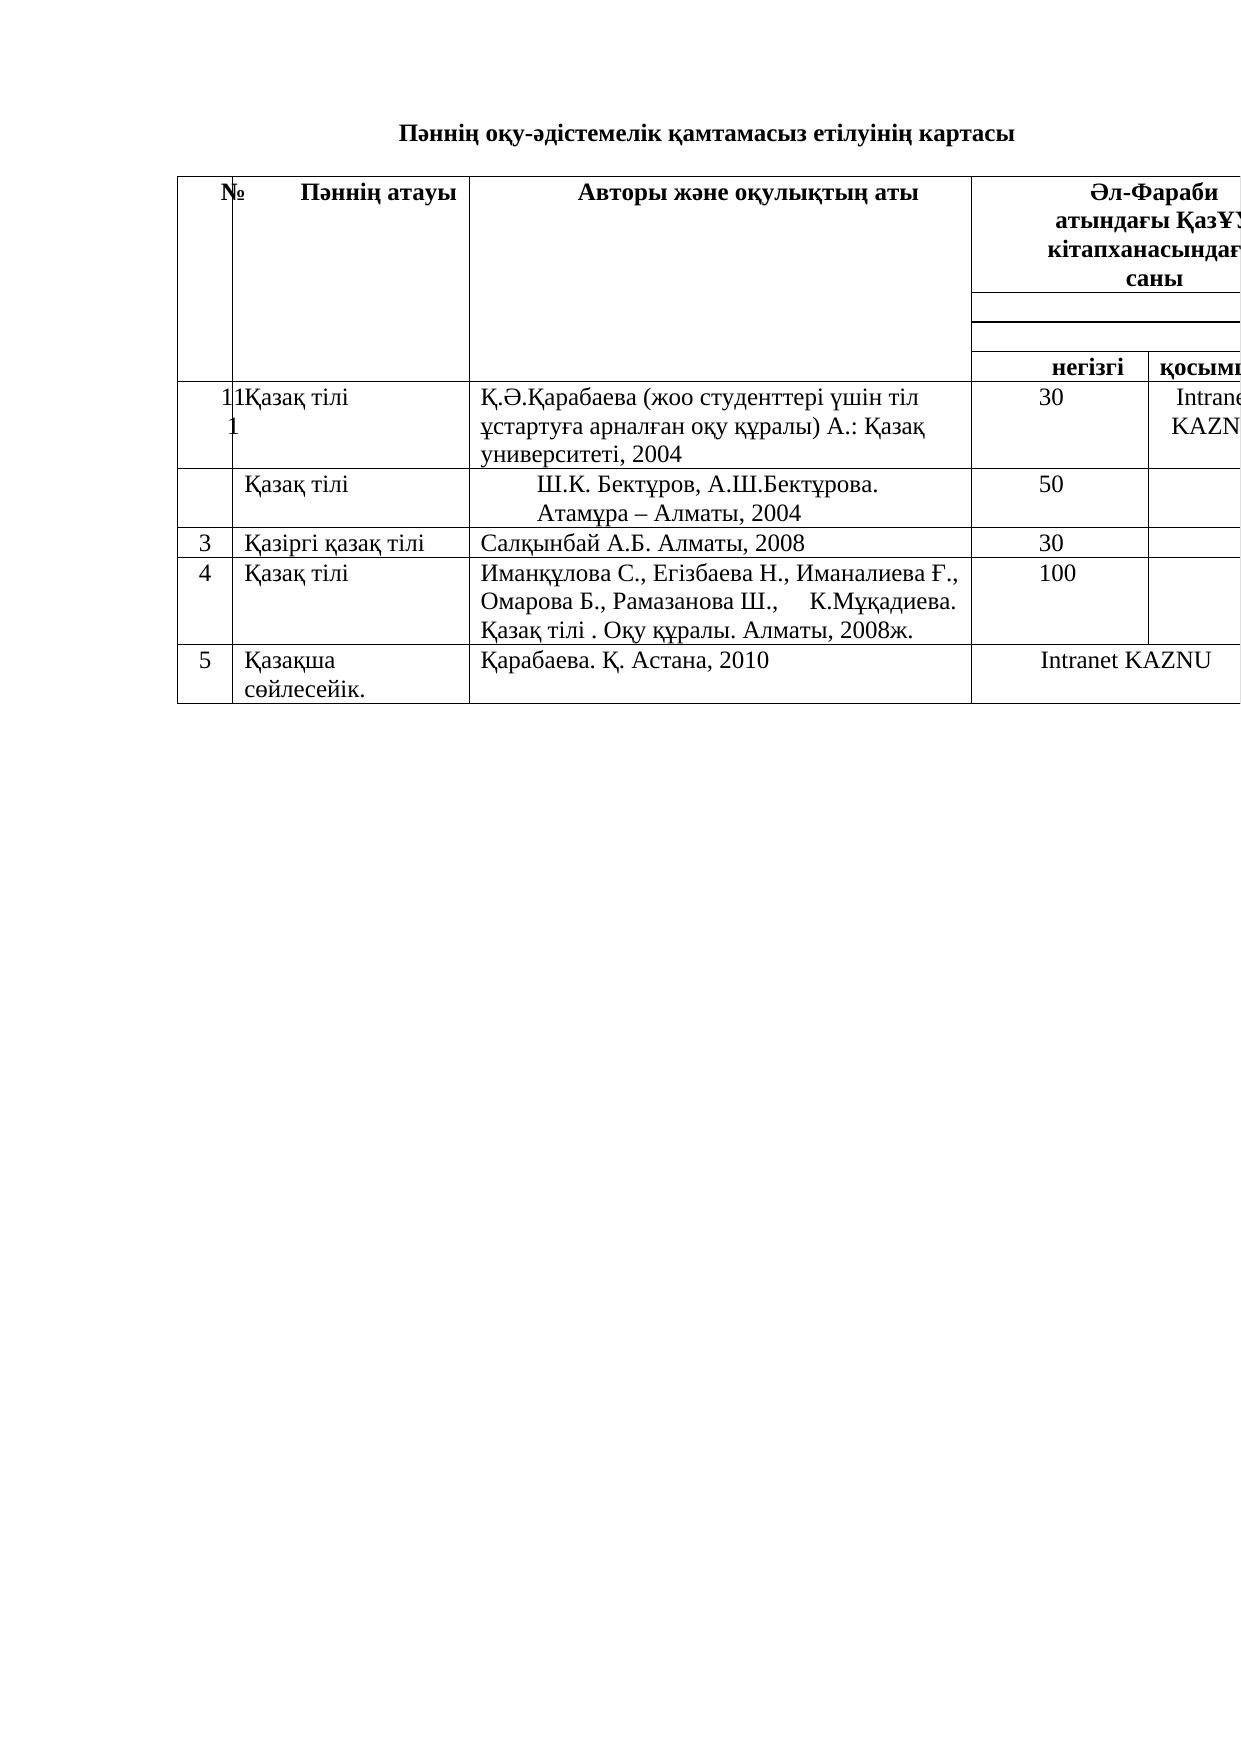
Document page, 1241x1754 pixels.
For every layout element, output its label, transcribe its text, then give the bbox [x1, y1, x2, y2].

table_cell Қазақша сөйлесейік. [233, 645, 469, 702]
table_cell Қ.Ә.Қарабаева (жоо студенттері үшін тіл ұстартуға арналған оқу құралы) А.: Қазақ университеті, 2004 [470, 382, 971, 468]
table_cell Қазақ тілі [233, 382, 469, 468]
table_header Пәннің атауы [233, 177, 469, 381]
table_cell [1149, 528, 1240, 557]
table_cell 4 [178, 558, 232, 644]
table_header Әл-Фараби атындағы ҚазҰУ кітапханасындағы саны [972, 177, 1240, 292]
table_header № [178, 177, 232, 381]
table_cell 30 [972, 528, 1148, 557]
table_cell [1149, 469, 1240, 527]
table_cell 100 [972, 558, 1148, 644]
table_cell Иманқұлова С., Егізбаева Н., Иманалиева Ғ., Омарова Б., Рамазанова Ш., К.Мұқадиева. Қазақ тілі . Оқу құралы. Алматы, 2008ж. [470, 558, 971, 644]
table_cell Салқынбай А.Б. Алматы, 2008 [470, 528, 971, 557]
table_header Авторы және оқулықтың аты [470, 177, 971, 381]
table_cell қосымша [1149, 352, 1240, 381]
table_cell 3 [178, 528, 232, 557]
table_cell [972, 323, 1240, 351]
table_cell Ш.К. Бектұров, А.Ш.Бектұрова. Атамұра – Алматы, 2004 [470, 469, 971, 527]
table_cell 30 [972, 382, 1148, 468]
table_cell [178, 469, 232, 527]
table_cell Intranet KAZNU [1149, 382, 1240, 468]
table_cell 111 [178, 382, 232, 468]
table_cell Қарабаева. Қ. Астана, 2010 [470, 645, 971, 702]
table_cell [1149, 558, 1240, 644]
table_cell Қазіргі қазақ тілі [233, 528, 469, 557]
table_cell 5 [178, 645, 232, 702]
table_cell Қазақ тілі [233, 469, 469, 527]
table_cell 50 [972, 469, 1148, 527]
table_cell Қазақ тілі [233, 558, 469, 644]
table_cell негізгі [972, 352, 1148, 381]
text Пәннің оқу-әдістемелік қамтамасыз етілуінің картасы [325, 118, 1152, 147]
table_cell Intranet KAZNU [972, 645, 1240, 702]
table_cell [972, 293, 1240, 321]
